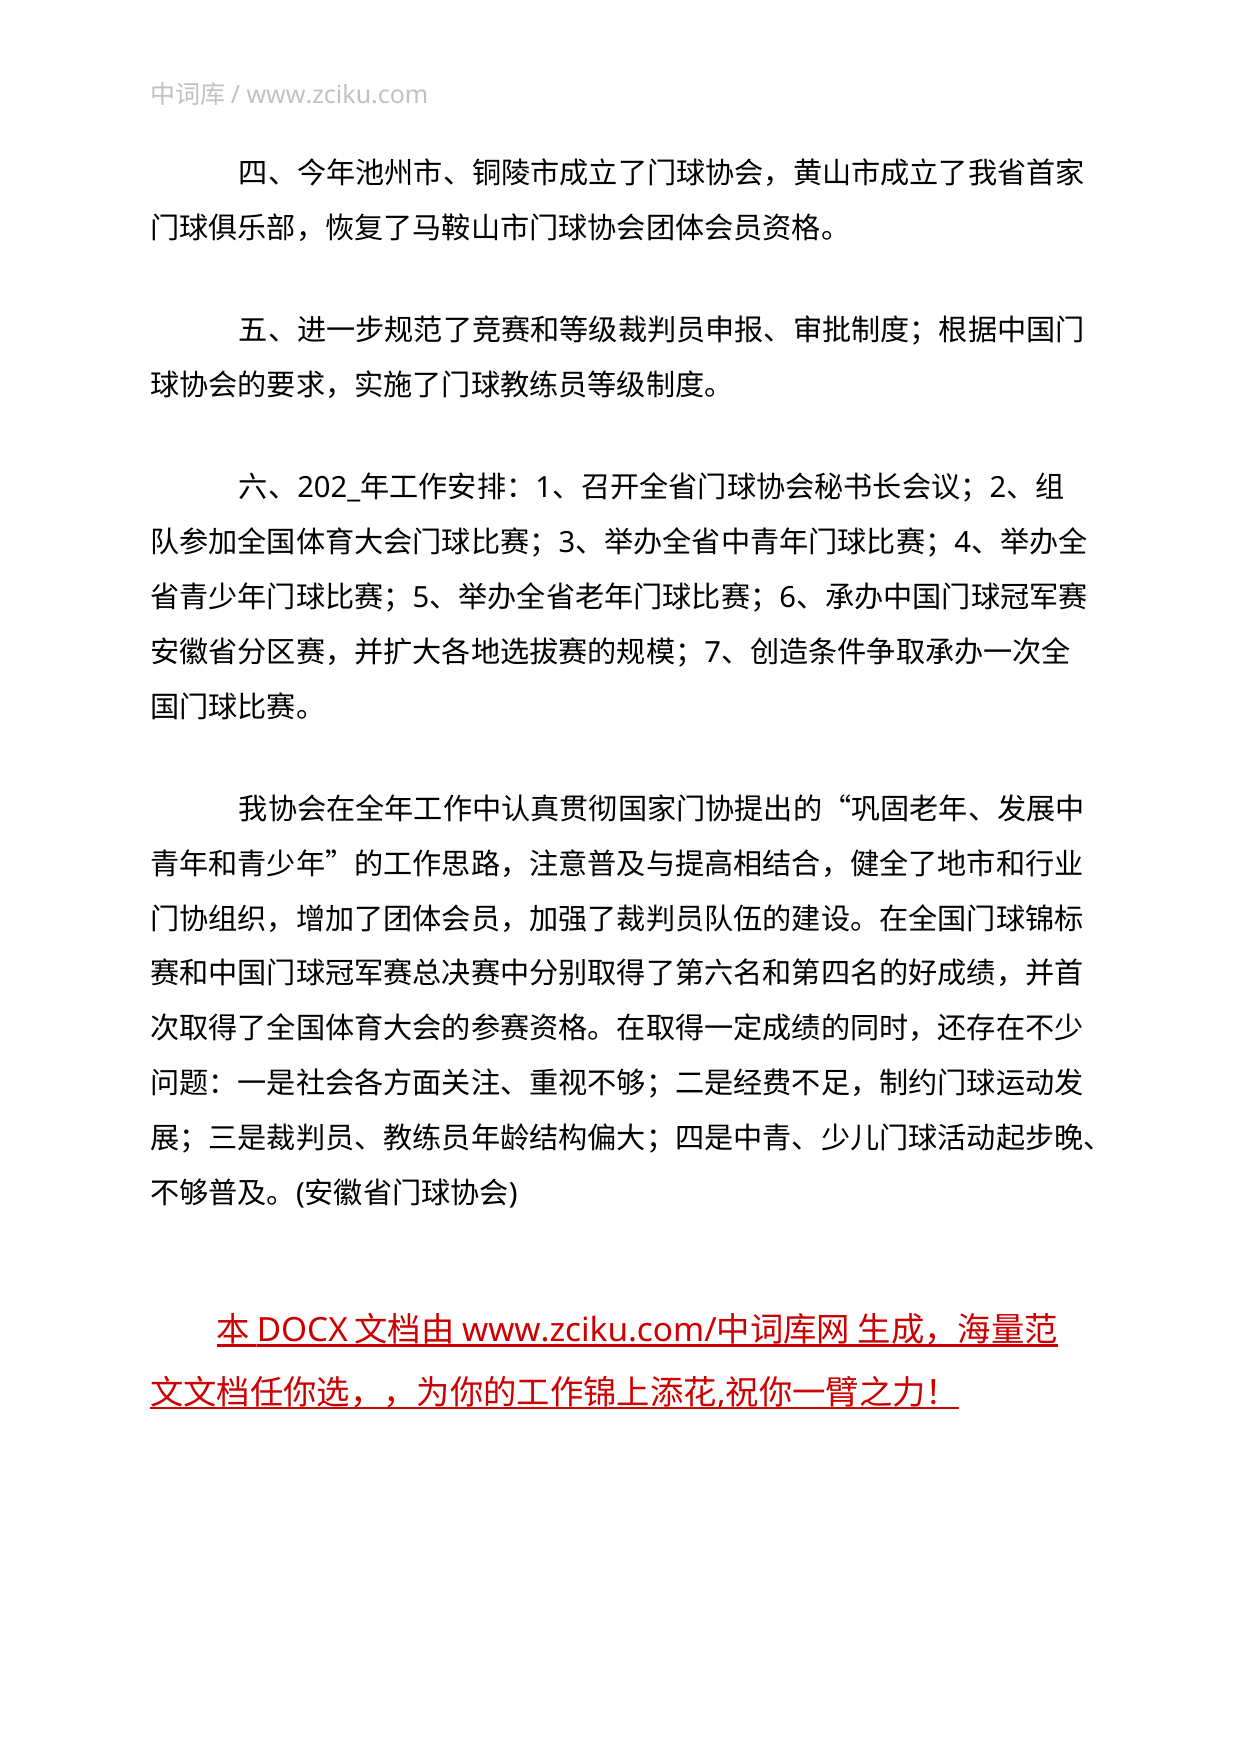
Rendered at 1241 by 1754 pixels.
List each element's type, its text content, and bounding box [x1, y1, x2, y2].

text 六、202_年工作安排：1、召开全省门球协会秘书长会议；2、组队参加全国体育大会门球比赛；3、举办全省中青年门球比赛；4、举办全省青少年门球比赛；5、举办全省老年门球比赛；6、承办中国门球冠军赛安徽省分区赛，并扩大各地选拔赛的规模；7、创造条件争取承办一次全国门球比赛。 [150, 463, 1090, 726]
text 本DOCX文档由 www.zciku.com/中词库网 生成，海量范文文档任你选，，为你的工作锦上添花,祝你一臂之力！ [150, 1303, 1090, 1414]
text 四、今年池州市、铜陵市成立了门球协会，黄山市成立了我省首家门球俱乐部，恢复了马鞍山市门球协会团体会员资格。 [150, 150, 1090, 247]
text 我协会在全年工作中认真贯彻国家门协提出的“巩固老年、发展中青年和青少年”的工作思路，注意普及与提高相结合，健全了地市和行业门协组织，增加了团体会员，加强了裁判员队伍的建设。在全国门球锦标赛和中国门球冠军赛总决赛中分别取得了第六名和第四名的好成绩，并首次取得了全国体育大会的参赛资格。在取得一定成绩的同时，还存在不少问题：一是社会各方面关注、重视不够；二是经费不足，制约门球运动发展；三是裁判员、教练员年龄结构偏大；四是中青、少儿门球活动起步晚、不够普及。(安徽省门球协会) [150, 785, 1090, 1212]
text 五、进一步规范了竞赛和等级裁判员申报、审批制度；根据中国门球协会的要求，实施了门球教练员等级制度。 [150, 307, 1090, 404]
